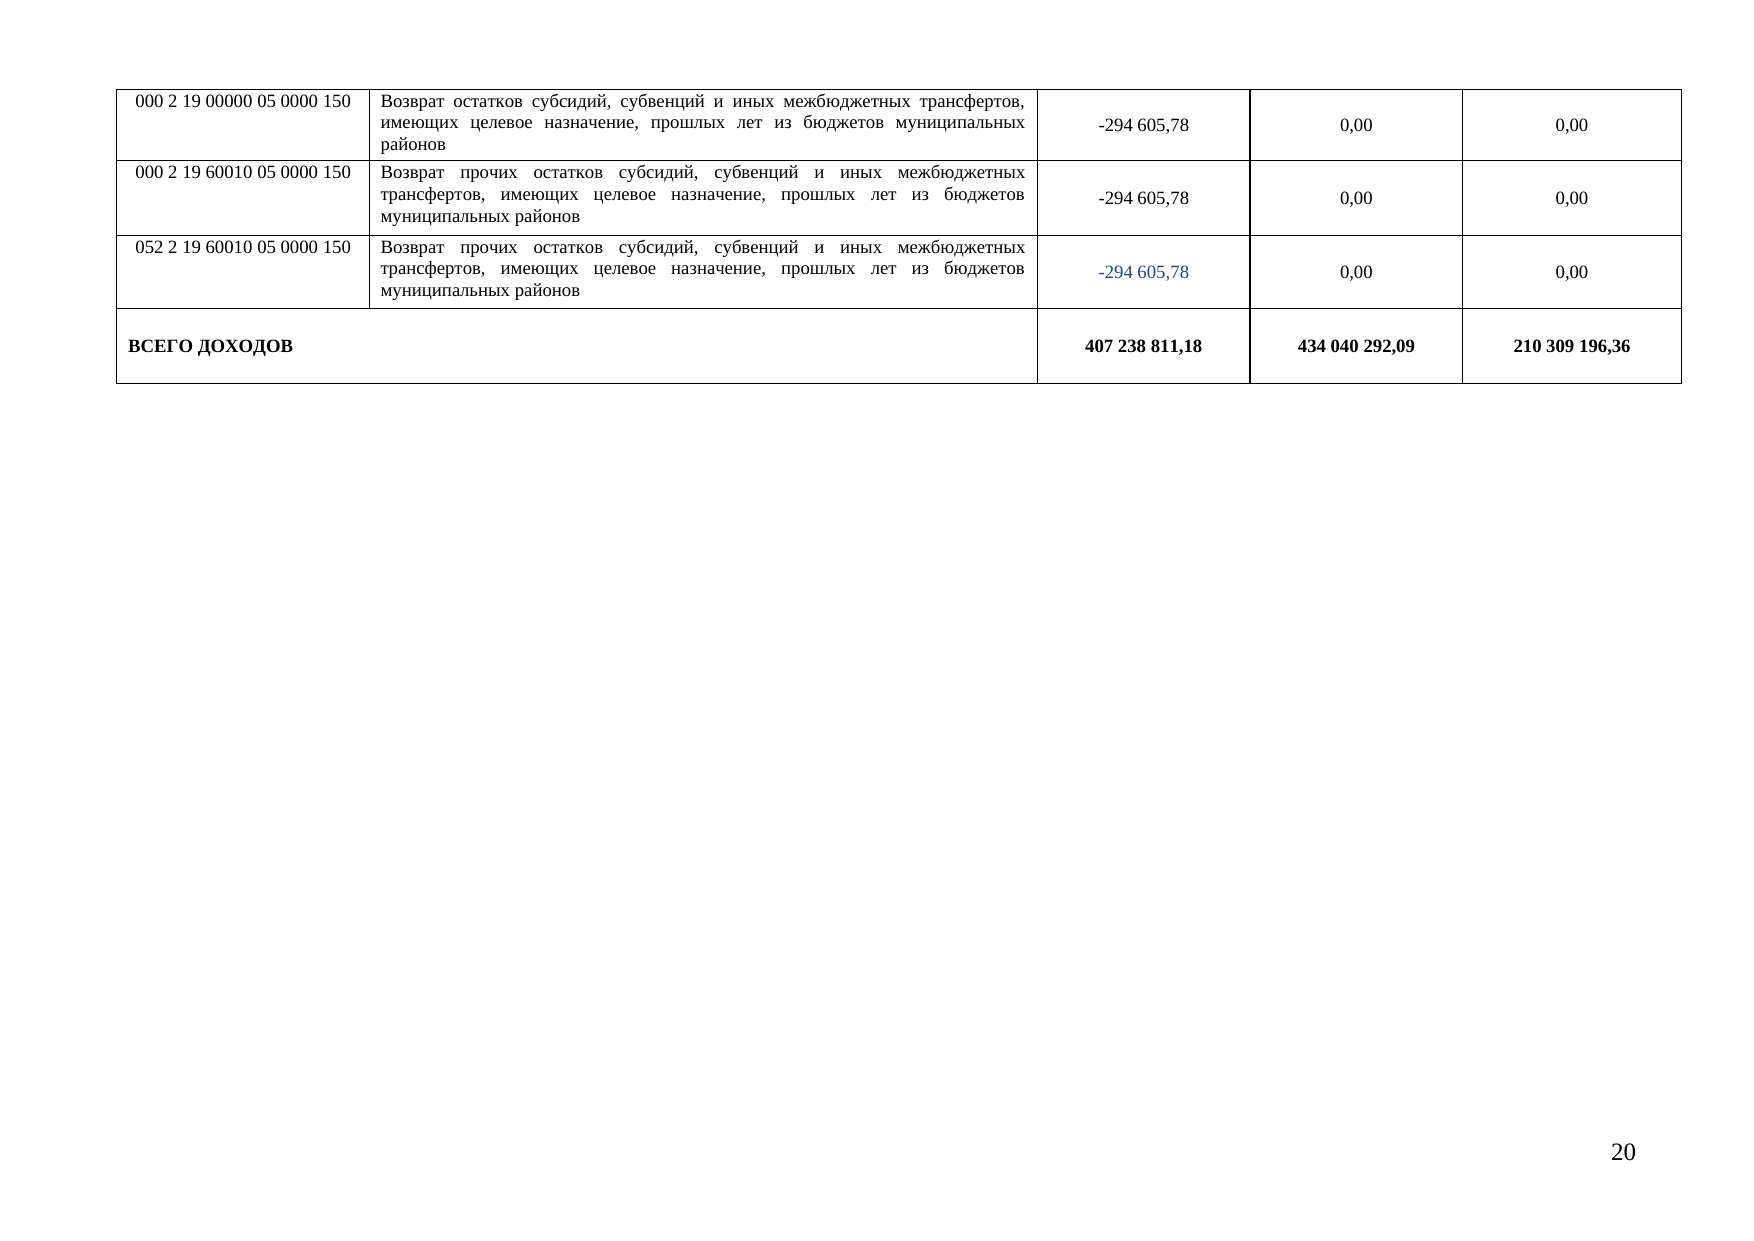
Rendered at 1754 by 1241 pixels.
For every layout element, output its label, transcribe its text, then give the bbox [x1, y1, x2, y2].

table_cell -294 605,78 [1038, 161, 1249, 234]
table_cell 434 040 292,09 [1251, 309, 1462, 383]
table_cell -294 605,78 [1038, 236, 1249, 308]
table_cell Возврат прочих остатков субсидий, субвенций и иных межбюджетных трансфертов, имеющих целевое назначение, прошлых лет из бюджетов муниципальных районов [370, 236, 1037, 308]
table_cell -294 605,78 [1038, 90, 1249, 160]
table_cell Возврат остатков субсидий, субвенций и иных межбюджетных трансфертов, имеющих целевое назначение, прошлых лет из бюджетов муниципальных районов [370, 90, 1037, 160]
table_cell 0,00 [1251, 161, 1462, 234]
table_cell 0,00 [1251, 236, 1462, 308]
table_cell 0,00 [1463, 161, 1681, 234]
table_cell 407 238 811,18 [1038, 309, 1249, 383]
table_cell 0,00 [1251, 90, 1462, 160]
table_cell 0,00 [1463, 90, 1681, 160]
table_cell 210 309 196,36 [1463, 309, 1681, 383]
table_cell ВСЕГО ДОХОДОВ [117, 309, 1037, 383]
table_cell 000 2 19 00000 05 0000 150 [117, 90, 369, 160]
table_cell Возврат прочих остатков субсидий, субвенций и иных межбюджетных трансфертов, имеющих целевое назначение, прошлых лет из бюджетов муниципальных районов [370, 161, 1037, 234]
table_cell 0,00 [1463, 236, 1681, 308]
table_cell 052 2 19 60010 05 0000 150 [117, 236, 369, 308]
table_cell 000 2 19 60010 05 0000 150 [117, 161, 369, 234]
